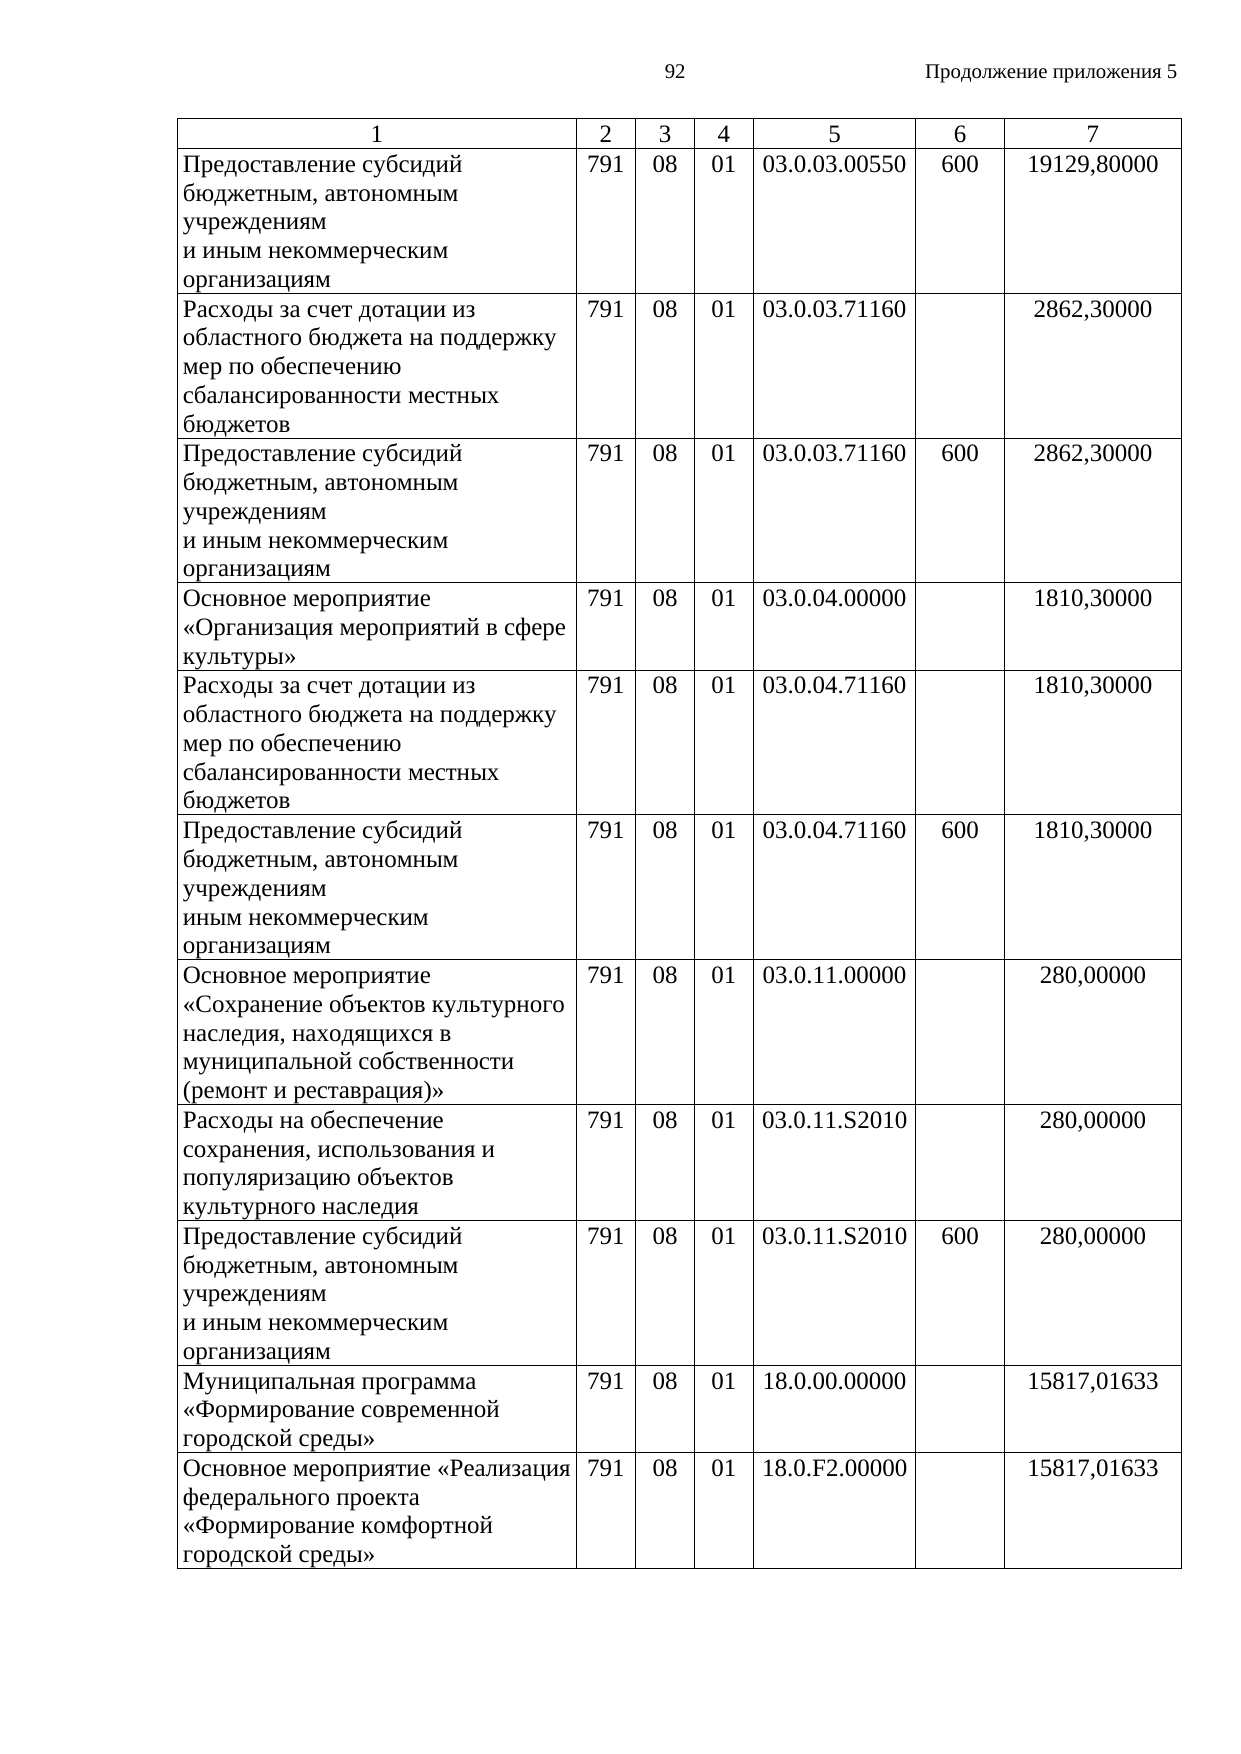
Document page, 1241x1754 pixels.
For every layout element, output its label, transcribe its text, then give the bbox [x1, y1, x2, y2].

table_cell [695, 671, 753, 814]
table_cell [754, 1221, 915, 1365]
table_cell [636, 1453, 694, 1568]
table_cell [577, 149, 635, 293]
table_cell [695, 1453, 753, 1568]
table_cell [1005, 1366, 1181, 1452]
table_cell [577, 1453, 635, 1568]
table_header 7 [1005, 119, 1181, 148]
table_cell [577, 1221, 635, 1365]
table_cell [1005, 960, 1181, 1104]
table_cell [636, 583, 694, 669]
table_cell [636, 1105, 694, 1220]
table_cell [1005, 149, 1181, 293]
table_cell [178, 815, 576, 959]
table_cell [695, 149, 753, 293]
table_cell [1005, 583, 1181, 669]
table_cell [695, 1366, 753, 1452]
table_header 2 [577, 119, 635, 148]
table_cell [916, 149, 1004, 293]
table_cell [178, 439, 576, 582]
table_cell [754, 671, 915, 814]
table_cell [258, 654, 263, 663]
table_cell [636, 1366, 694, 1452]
table_header 1 [178, 119, 576, 148]
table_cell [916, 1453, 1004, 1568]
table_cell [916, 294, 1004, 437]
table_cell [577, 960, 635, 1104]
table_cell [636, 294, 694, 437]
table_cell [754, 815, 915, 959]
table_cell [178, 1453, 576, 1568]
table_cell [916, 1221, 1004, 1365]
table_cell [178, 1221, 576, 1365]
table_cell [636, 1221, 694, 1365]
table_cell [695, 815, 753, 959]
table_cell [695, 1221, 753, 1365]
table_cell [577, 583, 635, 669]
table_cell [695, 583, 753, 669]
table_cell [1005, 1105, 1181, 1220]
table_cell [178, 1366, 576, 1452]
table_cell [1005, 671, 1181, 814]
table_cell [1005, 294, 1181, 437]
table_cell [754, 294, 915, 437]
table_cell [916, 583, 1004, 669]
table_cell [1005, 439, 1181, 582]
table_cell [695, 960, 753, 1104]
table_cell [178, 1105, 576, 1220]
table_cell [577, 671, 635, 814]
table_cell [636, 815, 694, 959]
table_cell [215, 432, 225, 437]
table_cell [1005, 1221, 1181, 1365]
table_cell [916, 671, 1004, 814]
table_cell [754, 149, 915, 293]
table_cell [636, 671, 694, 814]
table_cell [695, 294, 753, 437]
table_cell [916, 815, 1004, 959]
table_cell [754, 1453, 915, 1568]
table_header 4 [695, 119, 753, 148]
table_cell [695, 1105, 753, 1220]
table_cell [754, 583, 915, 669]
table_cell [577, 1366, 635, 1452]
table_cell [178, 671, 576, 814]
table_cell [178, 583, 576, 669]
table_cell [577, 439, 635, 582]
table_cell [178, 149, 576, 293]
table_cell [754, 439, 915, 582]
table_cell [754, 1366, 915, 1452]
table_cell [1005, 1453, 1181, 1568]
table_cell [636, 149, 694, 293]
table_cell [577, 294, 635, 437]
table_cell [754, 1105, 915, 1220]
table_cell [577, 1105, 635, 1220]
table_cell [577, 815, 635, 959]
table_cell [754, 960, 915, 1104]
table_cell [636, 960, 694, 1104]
table_header 6 [916, 119, 1004, 148]
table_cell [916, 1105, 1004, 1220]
table_header 3 [636, 119, 694, 148]
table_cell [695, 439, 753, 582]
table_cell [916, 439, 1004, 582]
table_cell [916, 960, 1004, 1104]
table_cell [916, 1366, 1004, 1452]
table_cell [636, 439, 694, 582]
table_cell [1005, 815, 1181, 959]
table_header 5 [754, 119, 915, 148]
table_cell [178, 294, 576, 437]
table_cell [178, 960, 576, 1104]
